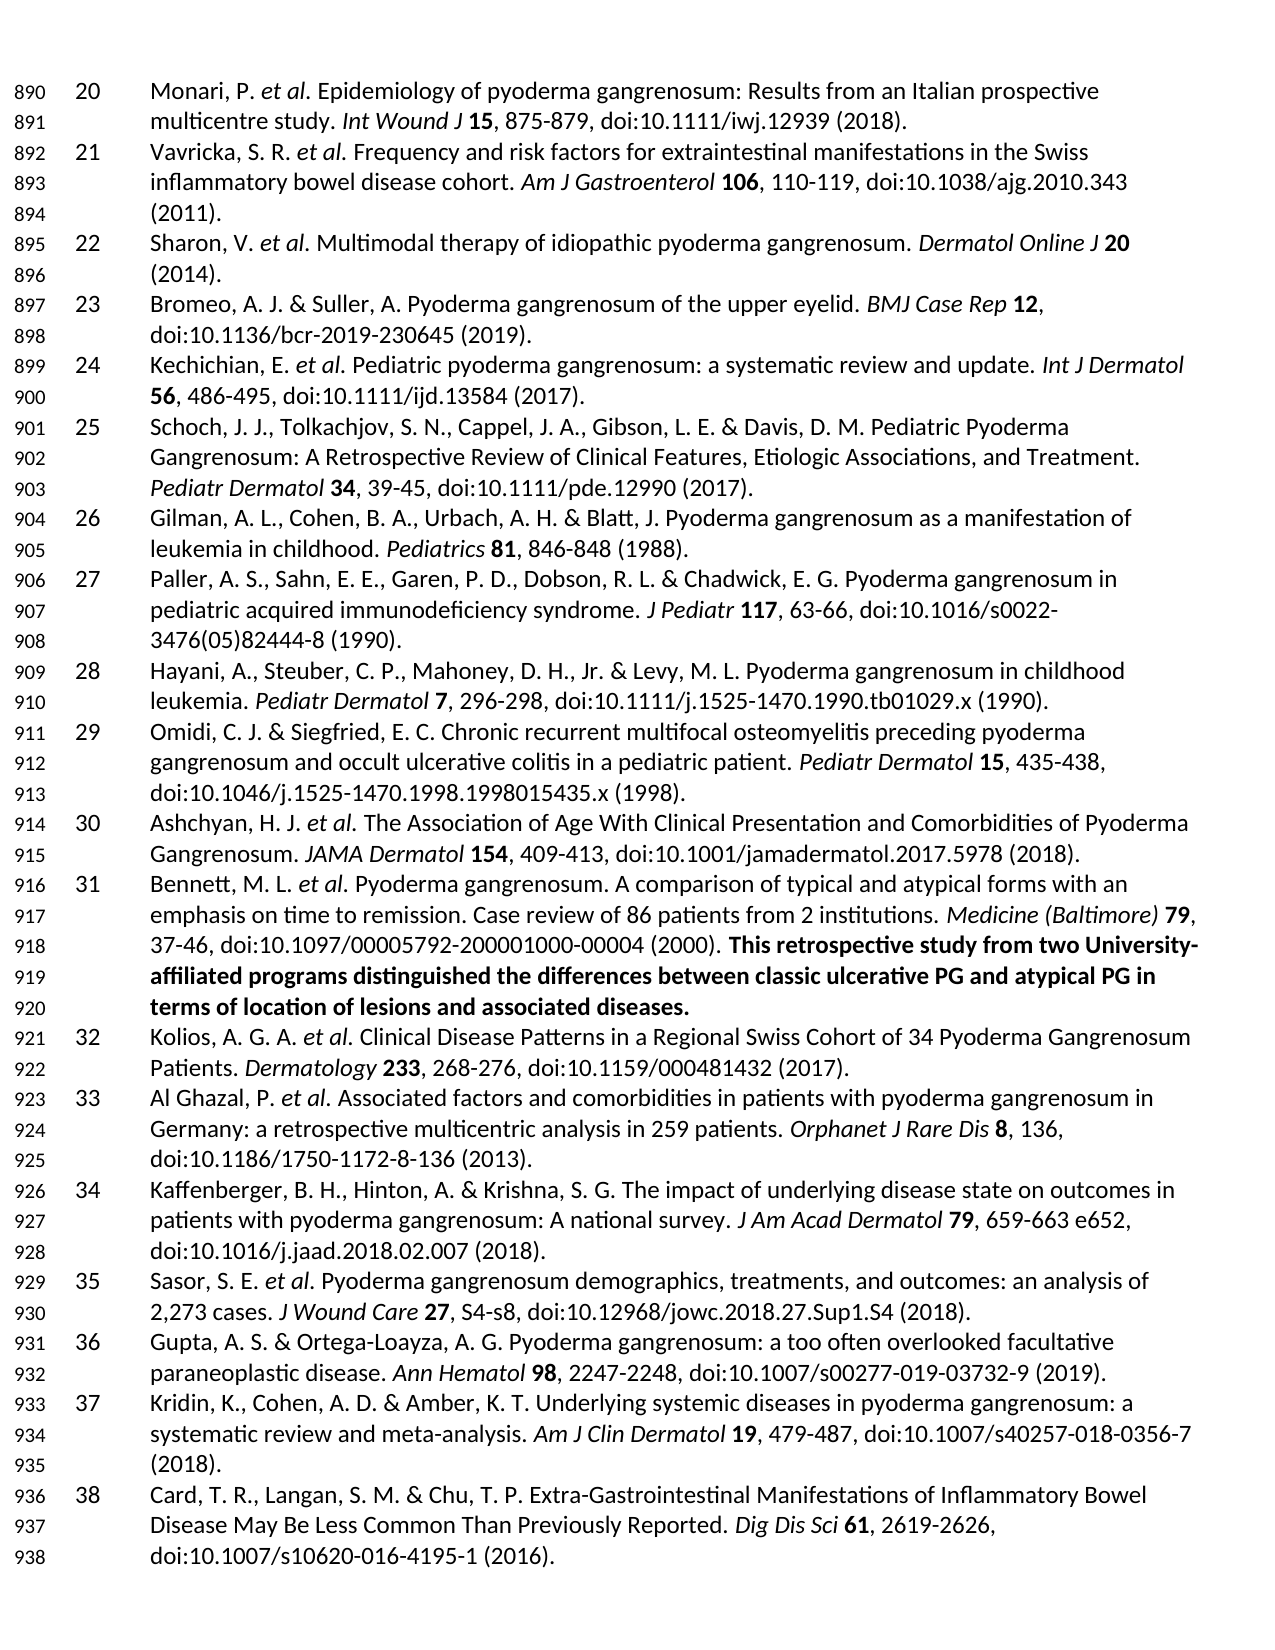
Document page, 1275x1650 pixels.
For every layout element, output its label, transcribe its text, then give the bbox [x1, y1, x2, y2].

text 30 Ashchyan, H. J. et al. The Association of Age With Clinical Presentation and Comorbidities of Pyoderma Gangrenosum. JAMA Dermatol 154, 409-413, doi:10.1001/jamadermatol.2017.5978 (2018). [75, 807, 1200, 868]
text 32 Kolios, A. G. A. et al. Clinical Disease Patterns in a Regional Swiss Cohort of 34 Pyoderma Gangrenosum Patients. Dermatology 233, 268-276, doi:10.1159/000481432 (2017). [75, 1021, 1200, 1082]
text 33 Al Ghazal, P. et al. Associated factors and comorbidities in patients with pyoderma gangrenosum in Germany: a retrospective multicentric analysis in 259 patients. Orphanet J Rare Dis 8, 136, doi:10.1186/1750-1172-8-136 (2013). [75, 1082, 1200, 1174]
text 34 Kaffenberger, B. H., Hinton, A. & Krishna, S. G. The impact of underlying disease state on outcomes in patients with pyoderma gangrenosum: A national survey. J Am Acad Dermatol 79, 659-663 e652, doi:10.1016/j.jaad.2018.02.007 (2018). [75, 1174, 1200, 1265]
text 21 Vavricka, S. R. et al. Frequency and risk factors for extraintestinal manifestations in the Swiss inflammatory bowel disease cohort. Am J Gastroenterol 106, 110-119, doi:10.1038/ajg.2010.343 (2011). [75, 136, 1200, 228]
text 29 Omidi, C. J. & Siegfried, E. C. Chronic recurrent multifocal osteomyelitis preceding pyoderma gangrenosum and occult ulcerative colitis in a pediatric patient. Pediatr Dermatol 15, 435-438, doi:10.1046/j.1525-1470.1998.1998015435.x (1998). [75, 716, 1200, 807]
text 27 Paller, A. S., Sahn, E. E., Garen, P. D., Dobson, R. L. & Chadwick, E. G. Pyoderma gangrenosum in pediatric acquired immunodeficiency syndrome. J Pediatr 117, 63-66, doi:10.1016/s0022-3476(05)82444-8 (1990). [75, 563, 1200, 655]
text 25 Schoch, J. J., Tolkachjov, S. N., Cappel, J. A., Gibson, L. E. & Davis, D. M. Pediatric Pyoderma Gangrenosum: A Retrospective Review of Clinical Features, Etiologic Associations, and Treatment. Pediatr Dermatol 34, 39-45, doi:10.1111/pde.12990 (2017). [75, 411, 1200, 502]
text 24 Kechichian, E. et al. Pediatric pyoderma gangrenosum: a systematic review and update. Int J Dermatol 56, 486-495, doi:10.1111/ijd.13584 (2017). [75, 350, 1200, 411]
text 23 Bromeo, A. J. & Suller, A. Pyoderma gangrenosum of the upper eyelid. BMJ Case Rep 12, doi:10.1136/bcr-2019-230645 (2019). [75, 289, 1200, 350]
text 37 Kridin, K., Cohen, A. D. & Amber, K. T. Underlying systemic diseases in pyoderma gangrenosum: a systematic review and meta-analysis. Am J Clin Dermatol 19, 479-487, doi:10.1007/s40257-018-0356-7 (2018). [75, 1387, 1200, 1479]
text 20 Monari, P. et al. Epidemiology of pyoderma gangrenosum: Results from an Italian prospective multicentre study. Int Wound J 15, 875-879, doi:10.1111/iwj.12939 (2018). [75, 75, 1200, 136]
text 35 Sasor, S. E. et al. Pyoderma gangrenosum demographics, treatments, and outcomes: an analysis of 2,273 cases. J Wound Care 27, S4-s8, doi:10.12968/jowc.2018.27.Sup1.S4 (2018). [75, 1265, 1200, 1326]
text 28 Hayani, A., Steuber, C. P., Mahoney, D. H., Jr. & Levy, M. L. Pyoderma gangrenosum in childhood leukemia. Pediatr Dermatol 7, 296-298, doi:10.1111/j.1525-1470.1990.tb01029.x (1990). [75, 655, 1200, 716]
text 31 Bennett, M. L. et al. Pyoderma gangrenosum. A comparison of typical and atypical forms with an emphasis on time to remission. Case review of 86 patients from 2 institutions. Medicine (Baltimore) 79, 37-46, doi:10.1097/00005792-200001000-00004 (2000). This retrospective study from two University-affiliated programs distinguished the differences between classic ulcerative PG and atypical PG in terms of location of lesions and associated diseases. [75, 868, 1200, 1021]
text 22 Sharon, V. et al. Multimodal therapy of idiopathic pyoderma gangrenosum. Dermatol Online J 20 (2014). [75, 228, 1200, 289]
text 26 Gilman, A. L., Cohen, B. A., Urbach, A. H. & Blatt, J. Pyoderma gangrenosum as a manifestation of leukemia in childhood. Pediatrics 81, 846-848 (1988). [75, 502, 1200, 563]
text 36 Gupta, A. S. & Ortega-Loayza, A. G. Pyoderma gangrenosum: a too often overlooked facultative paraneoplastic disease. Ann Hematol 98, 2247-2248, doi:10.1007/s00277-019-03732-9 (2019). [75, 1326, 1200, 1387]
text 38 Card, T. R., Langan, S. M. & Chu, T. P. Extra-Gastrointestinal Manifestations of Inflammatory Bowel Disease May Be Less Common Than Previously Reported. Dig Dis Sci 61, 2619-2626, doi:10.1007/s10620-016-4195-1 (2016). [75, 1479, 1200, 1571]
